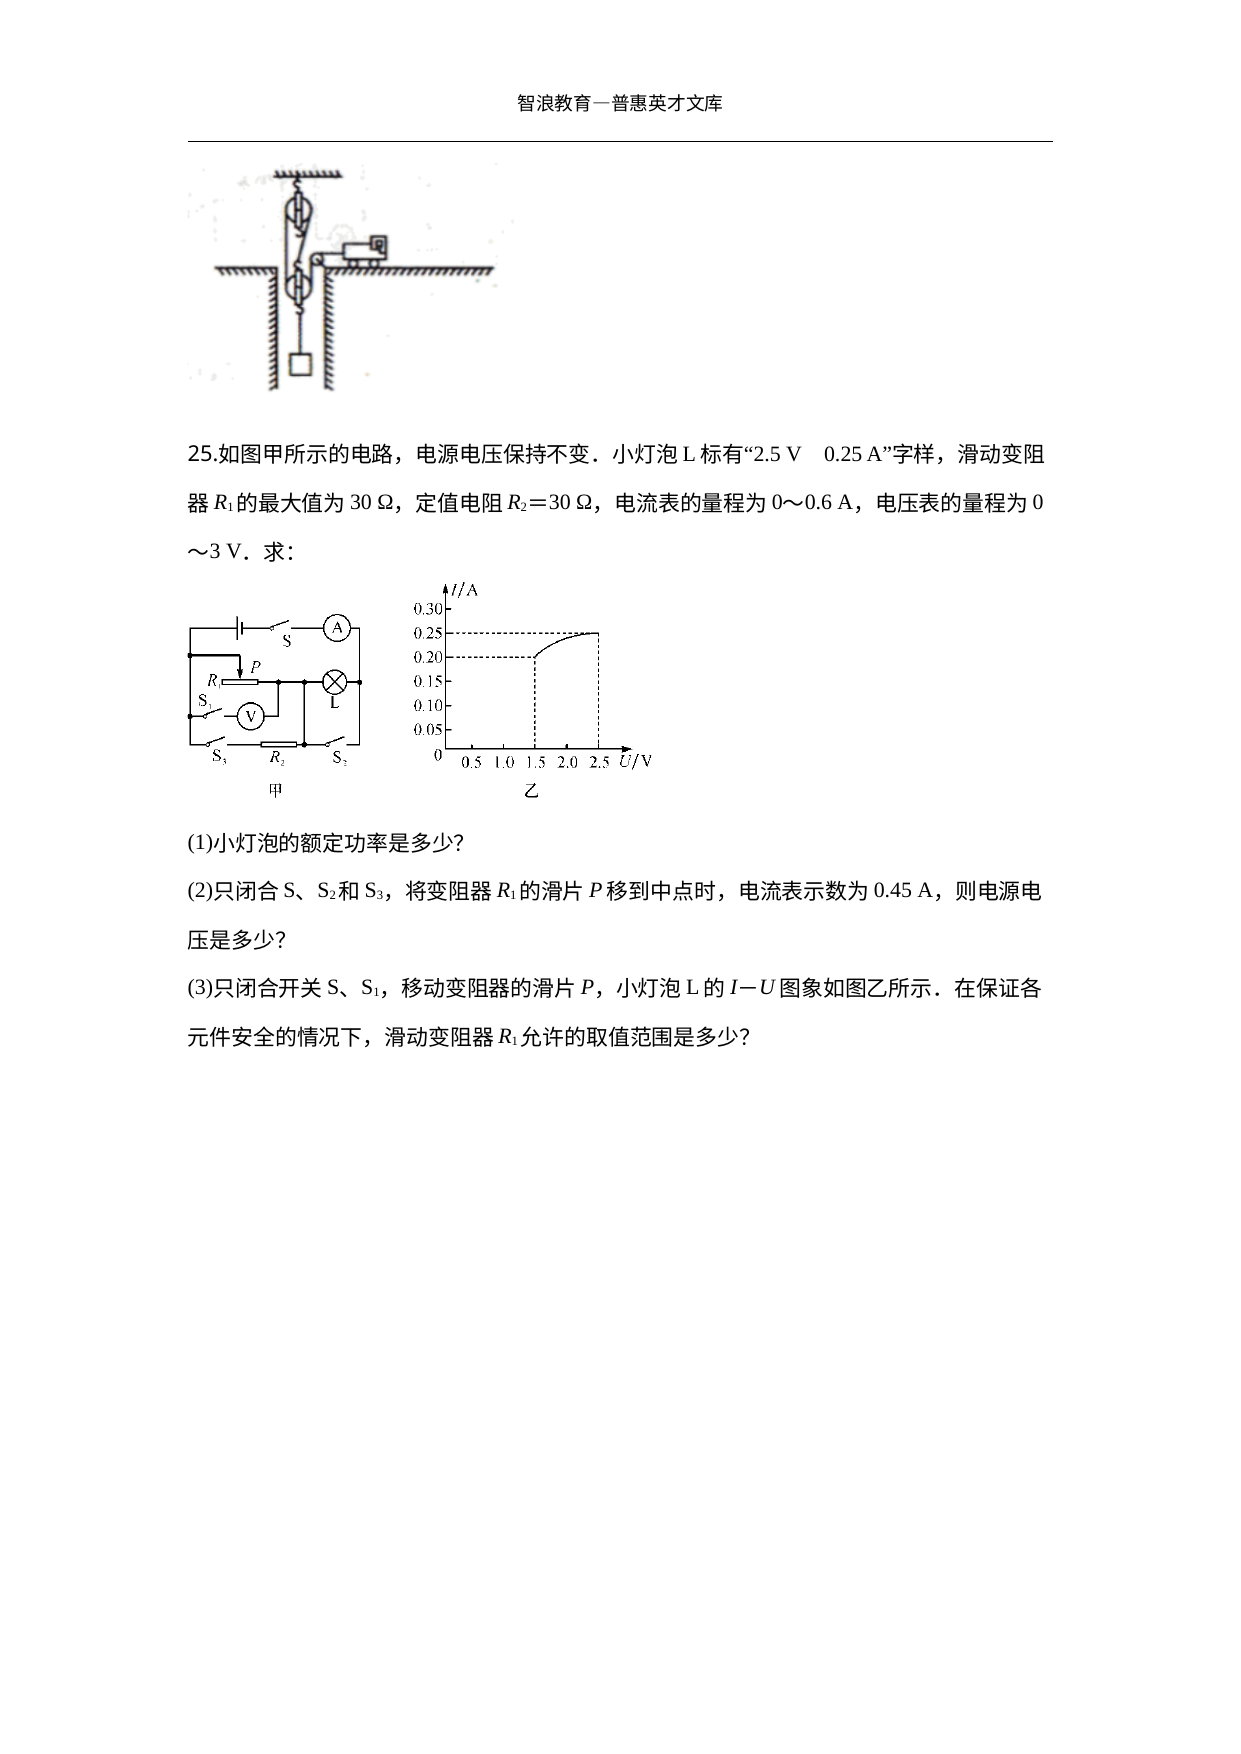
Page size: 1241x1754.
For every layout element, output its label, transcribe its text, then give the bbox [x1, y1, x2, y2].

text (2)只闭合S、S2和S3，将变阻器R1的滑片P移到中点时，电流表示数为0.45 A，则电源电压是多少？ [187, 873, 1053, 955]
picture [187, 582, 652, 798]
text 25.如图甲所示的电路，电源电压保持不变．小灯泡L标有“2.5 V 0.25 A”字样，滑动变阻器R1的最大值为30 Ω，定值电阻R2＝30 Ω，电流表的量程为0～0.6 A，电压表的量程为0～3 V．求： [187, 437, 1053, 567]
picture [187, 162, 514, 401]
text (1)小灯泡的额定功率是多少？ [187, 825, 1053, 858]
text (3)只闭合开关S、S1，移动变阻器的滑片P，小灯泡L的I－U图象如图乙所示．在保证各元件安全的情况下，滑动变阻器R1允许的取值范围是多少？ [187, 971, 1053, 1052]
